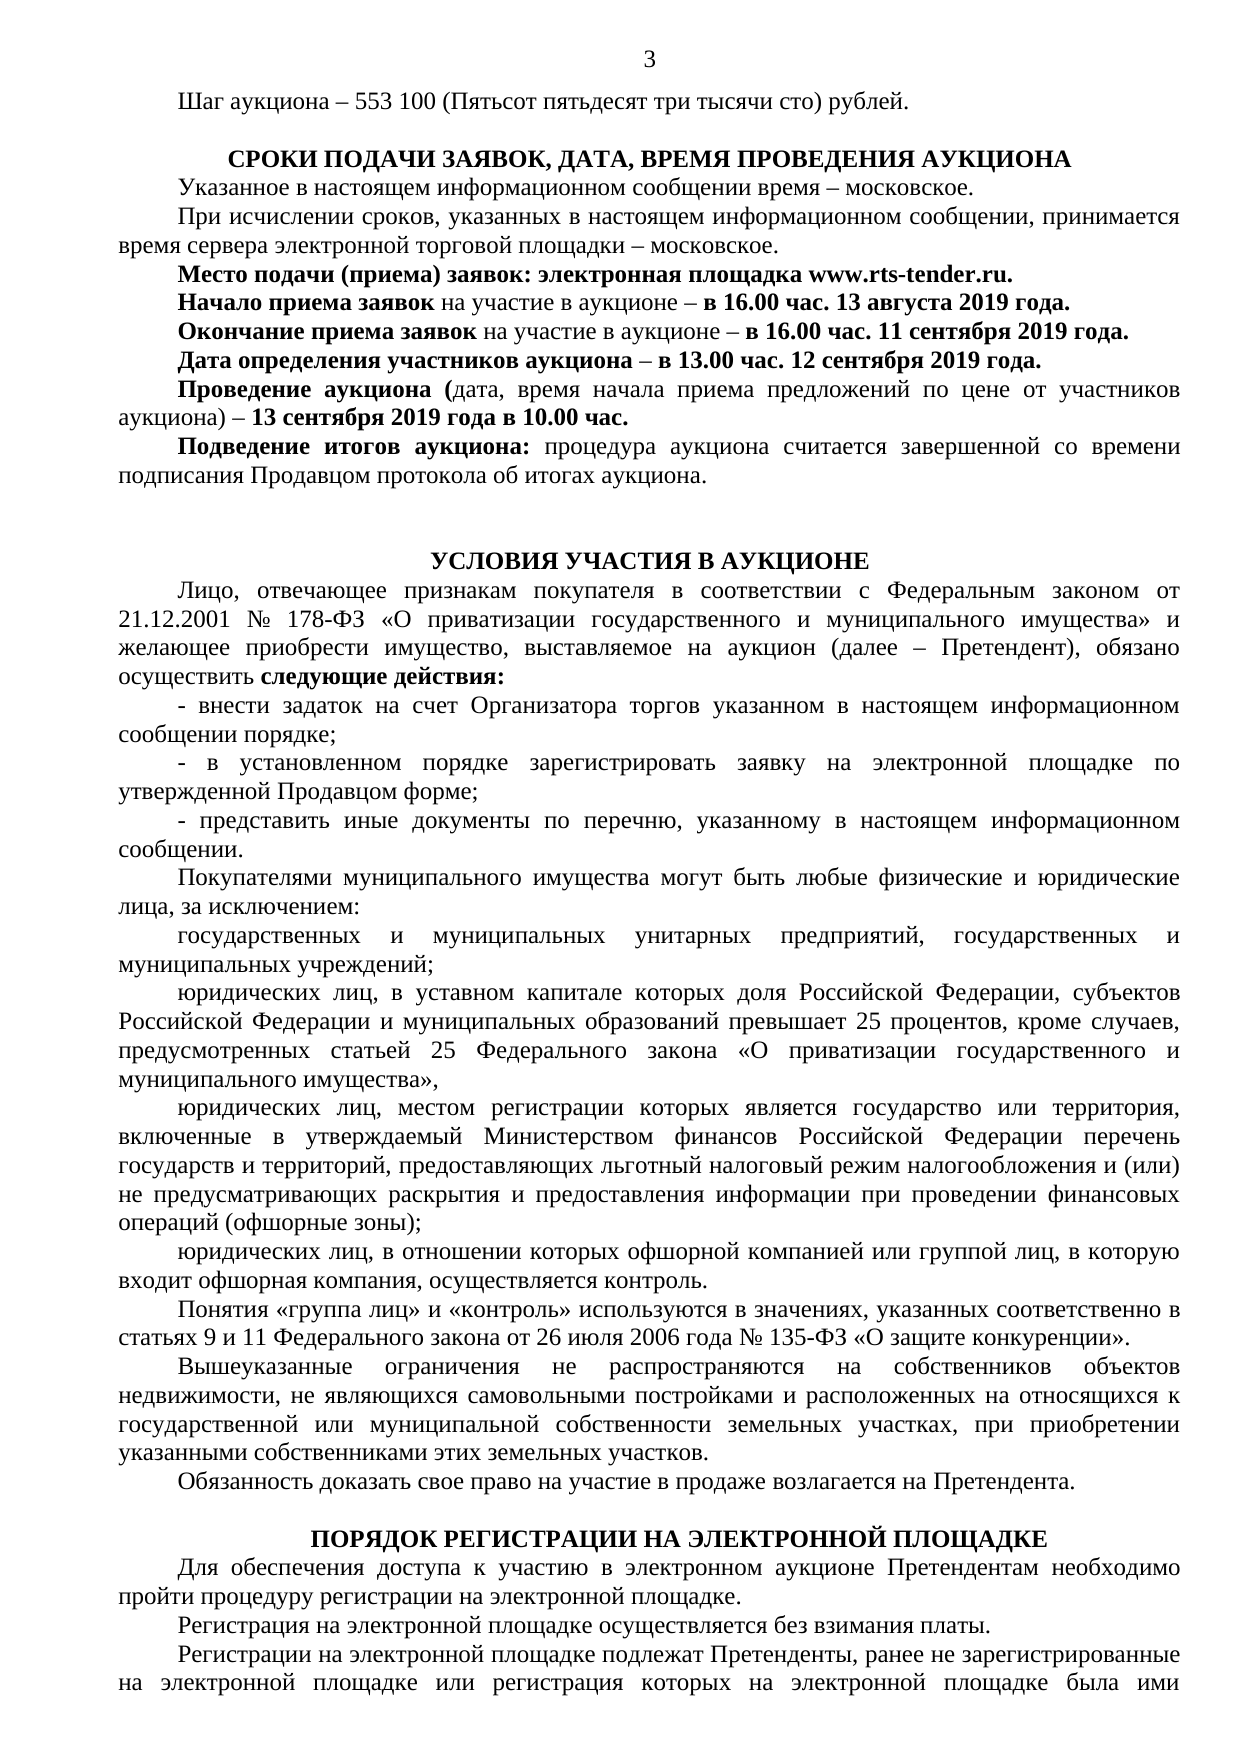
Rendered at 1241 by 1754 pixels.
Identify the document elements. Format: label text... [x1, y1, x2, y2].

text юридических лиц, местом регистрации которых является государство или территория, включенные в утверждаемый Министерством финансов Российской Федерации перечень государств и территорий, предоставляющих льготный налоговый режим налогообложения и (или) не предусматривающих раскрытия и предоставления информации при проведении финансовых операций (офшорные зоны); [118, 1092, 1181, 1236]
text Шаг аукциона – 553 100 (Пятьсот пятьдесят три тысячи сто) рублей. [118, 86, 1181, 115]
text - внести задаток на счет Организатора торгов указанном в настоящем информационном сообщении порядке; [118, 690, 1181, 747]
text Вышеуказанные ограничения не распространяются на собственников объектов недвижимости, не являющихся самовольными постройками и расположенных на относящихся к государственной или муниципальной собственности земельных участках, при приобретении указанными собственниками этих земельных участков. [118, 1351, 1181, 1466]
text Сроки подачи заявок, дата, время проведения аукциона [118, 144, 1181, 172]
text Проведение аукциона (дата, время начала приема предложений по цене от участников аукциона) – 13 сентября 2019 года в 10.00 час. [118, 374, 1181, 431]
text Условия участия в аукционе [118, 546, 1181, 575]
text Окончание приема заявок на участие в аукционе – в 16.00 час. 11 сентября 2019 года. [118, 316, 1181, 345]
text юридических лиц, в уставном капитале которых доля Российской Федерации, субъектов Российской Федерации и муниципальных образований превышает 25 процентов, кроме случаев, предусмотренных статьей 25 Федерального закона «О приватизации государственного и муниципального имущества», [118, 977, 1181, 1092]
text Для обеспечения доступа к участию в электронном аукционе Претендентам необходимо пройти процедуру регистрации на электронной площадке. [118, 1552, 1181, 1610]
text Порядок регистрации на электронной площадке [118, 1524, 1181, 1552]
text Покупателями муниципального имущества могут быть любые физические и юридические лица, за исключением: [118, 862, 1181, 920]
text Подведение итогов аукциона: процедура аукциона считается завершенной со времени подписания Продавцом протокола об итогах аукциона. [118, 431, 1181, 489]
text Лицо, отвечающее признакам покупателя в соответствии с Федеральным законом от 21.12.2001 № 178-ФЗ «О приватизации государственного и муниципального имущества» и желающее приобрести имущество, выставляемое на аукцион (далее – Претендент), обязано осуществить следующие действия: [118, 575, 1181, 690]
text - в установленном порядке зарегистрировать заявку на электронной площадке по утвержденной Продавцом форме; [118, 747, 1181, 805]
text Обязанность доказать свое право на участие в продаже возлагается на Претендента. [118, 1466, 1181, 1495]
text юридических лиц, в отношении которых офшорной компанией или группой лиц, в которую входит офшорная компания, осуществляется контроль. [118, 1236, 1181, 1294]
text Регистрация на электронной площадке осуществляется без взимания платы. [118, 1610, 1181, 1639]
text - представить иные документы по перечню, указанному в настоящем информационном сообщении. [118, 805, 1181, 862]
text Начало приема заявок на участие в аукционе – в 16.00 час. 13 августа 2019 года. [118, 287, 1181, 316]
text Понятия «группа лиц» и «контроль» используются в значениях, указанных соответственно в статьях 9 и 11 Федерального закона от 26 июля 2006 года № 135-ФЗ «О защите конкуренции». [118, 1294, 1181, 1351]
text Указанное в настоящем информационном сообщении время – московское. [118, 172, 1181, 201]
text Место подачи (приема) заявок: электронная площадка www.rts-tender.ru. [118, 259, 1181, 287]
text Дата определения участников аукциона – в 13.00 час. 12 сентября 2019 года. [118, 345, 1181, 374]
text государственных и муниципальных унитарных предприятий, государственных и муниципальных учреждений; [118, 920, 1181, 977]
text При исчислении сроков, указанных в настоящем информационном сообщении, принимается время сервера электронной торговой площадки – московское. [118, 201, 1181, 259]
